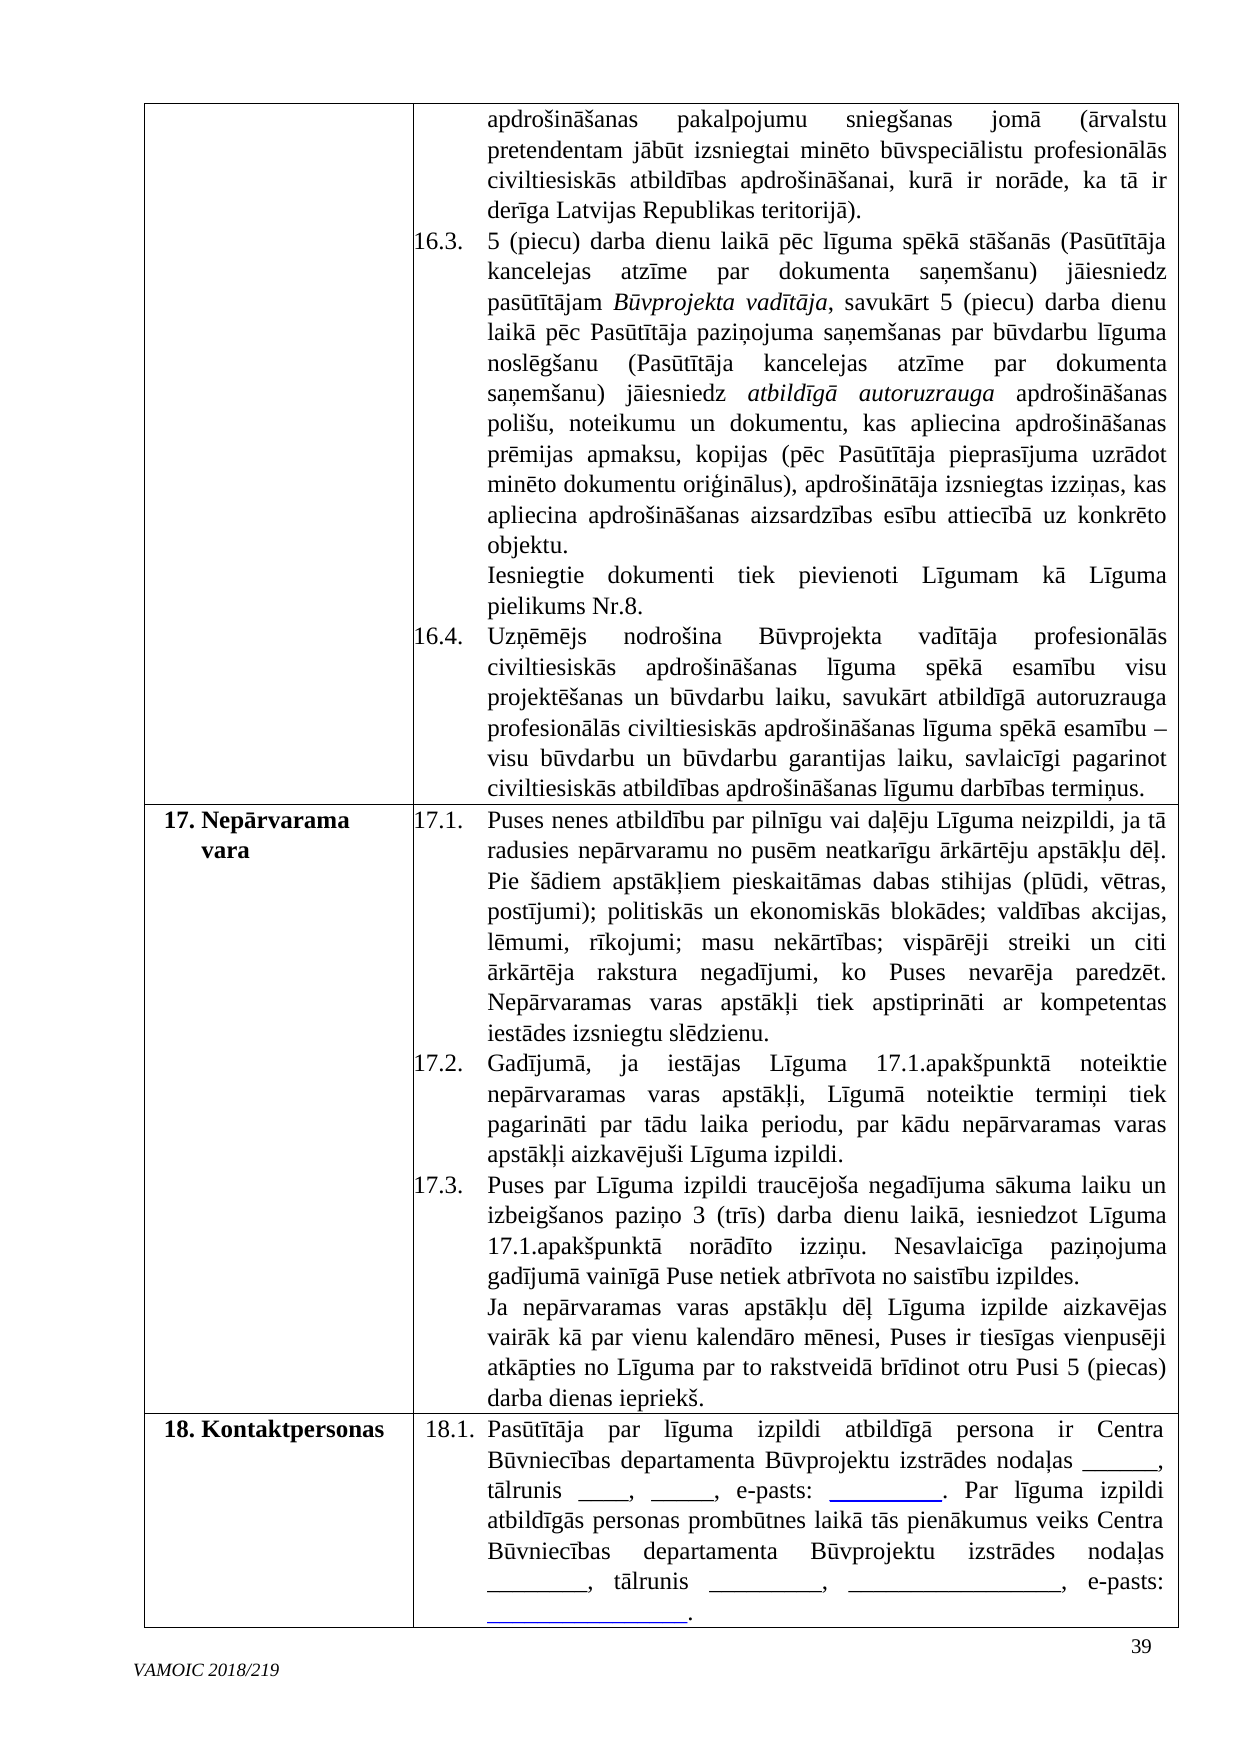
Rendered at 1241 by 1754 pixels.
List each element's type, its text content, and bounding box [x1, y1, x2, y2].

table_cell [145, 104, 413, 804]
table_cell Puses nenes atbildību par pilnīgu vai daļēju Līguma neizpildi, ja tā radusies nepārvaramu no pusēm neatkarīgu ārkārtēju apstākļu dēļ. Pie šādiem apstākļiem pieskaitāmas dabas stihijas (plūdi, vētras, postījumi); politiskās un ekonomiskās blokādes; valdības akcijas, lēmumi, rīkojumi; masu nekārtības; vispārēji streiki un citi ārkārtēja rakstura negadījumi, ko Puses nevarēja paredzēt. Nepārvaramas varas apstākļi tiek apstiprināti ar kompetentas iestādes izsniegtu slēdzienu. Gadījumā, ja iestājas Līguma 17.1.apakšpunktā noteiktie nepārvaramas varas apstākļi, Līgumā noteiktie termiņi tiek pagarināti par tādu laika periodu, par kādu nepārvaramas varas apstākļi aizkavējuši Līguma izpildi. Puses par Līguma izpildi traucējoša negadījuma sākuma laiku un izbeigšanos paziņo 3 (trīs) darba dienu laikā, iesniedzot Līguma 17.1.apakšpunktā norādīto izziņu. Nesavlaicīga paziņojuma gadījumā vainīgā Puse netiek atbrīvota no saistību izpildes. Ja nepārvaramas varas apstākļu dēļ Līguma izpilde aizkavējas vairāk kā par vienu kalendāro mēnesi, Puses ir tiesīgas vienpusēji atkāpties no Līguma par to rakstveidā brīdinot otru Pusi 5 (piecas) darba dienas iepriekš. [414, 805, 1178, 1413]
table_cell Kontaktpersonas [145, 1414, 413, 1627]
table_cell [414, 104, 1178, 804]
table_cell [414, 1414, 1178, 1627]
table_cell Nepārvarama vara [145, 805, 413, 1413]
